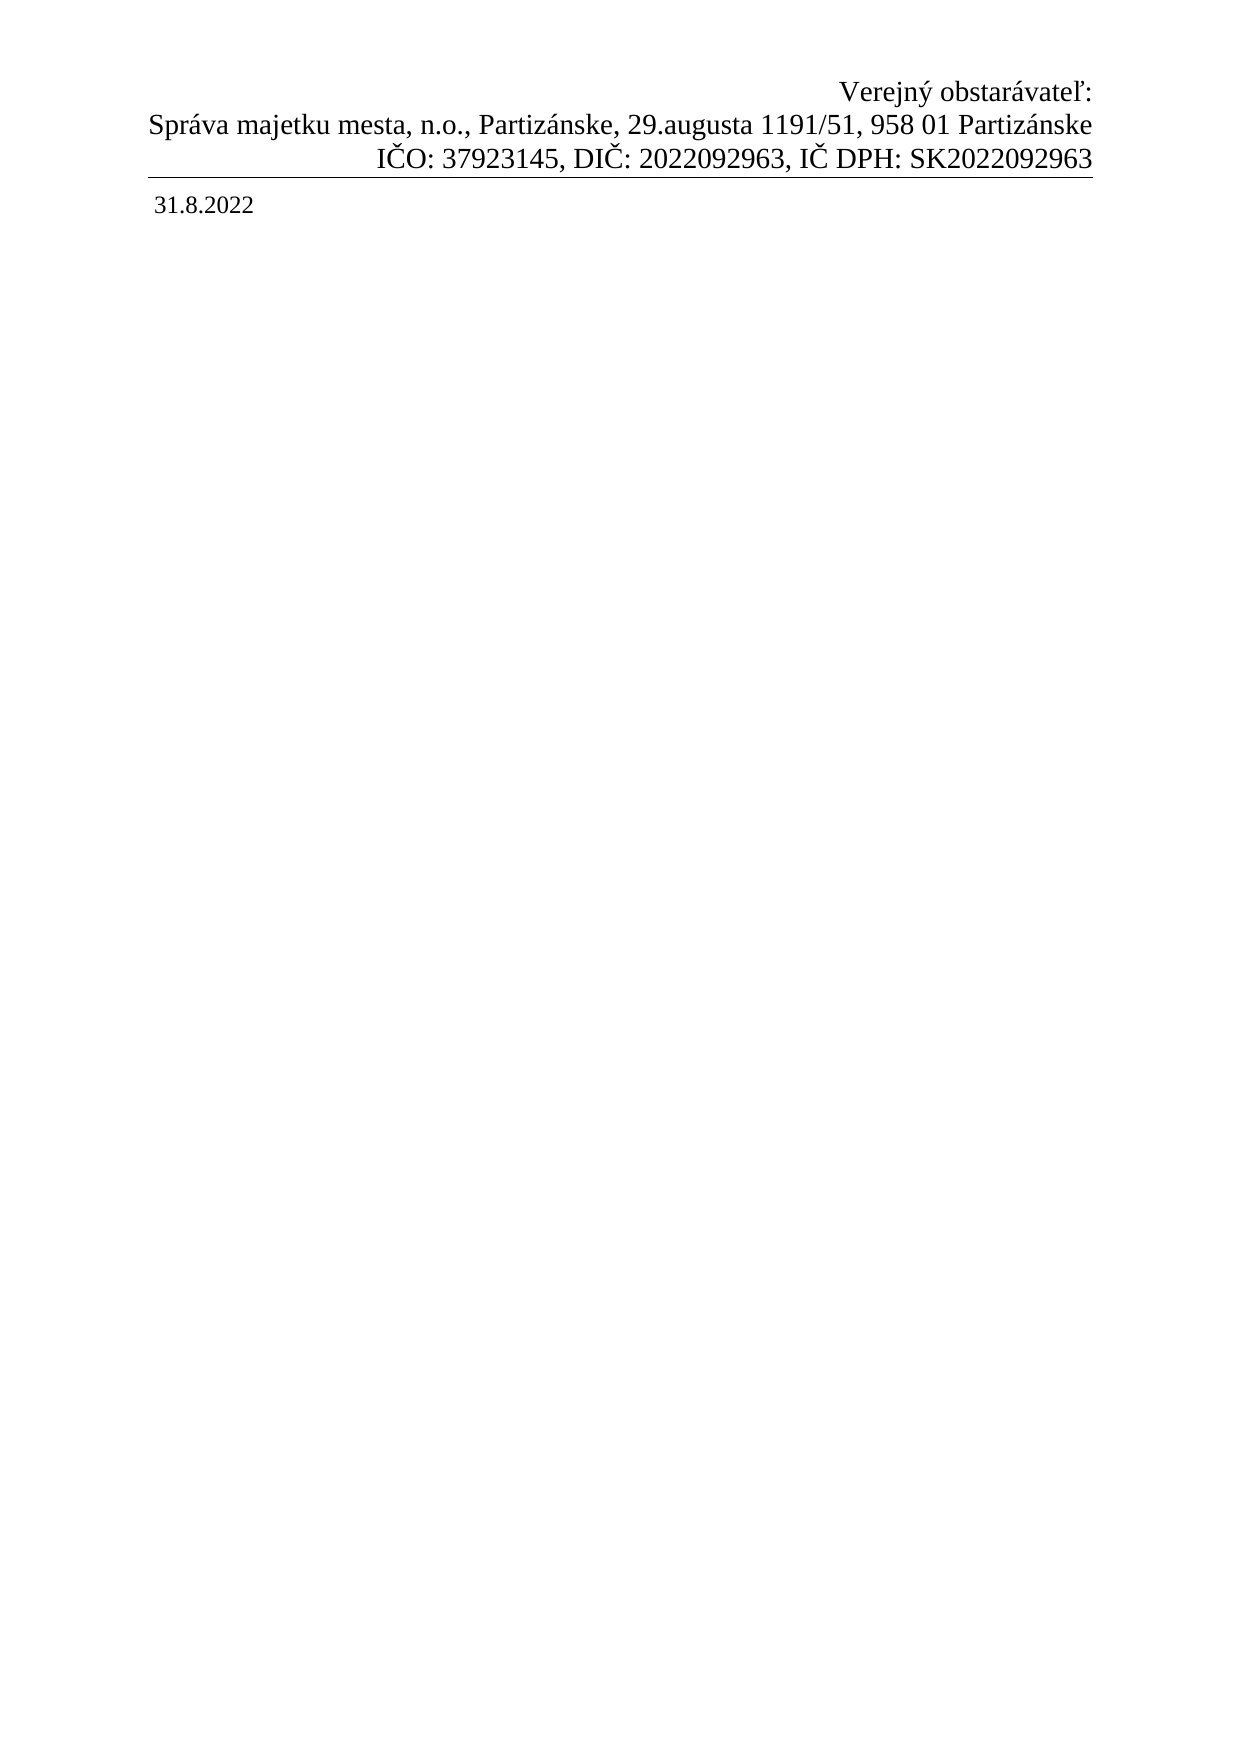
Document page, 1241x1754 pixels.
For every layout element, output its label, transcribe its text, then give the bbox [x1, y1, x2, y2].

text 31.8.2022 [148, 191, 1093, 219]
